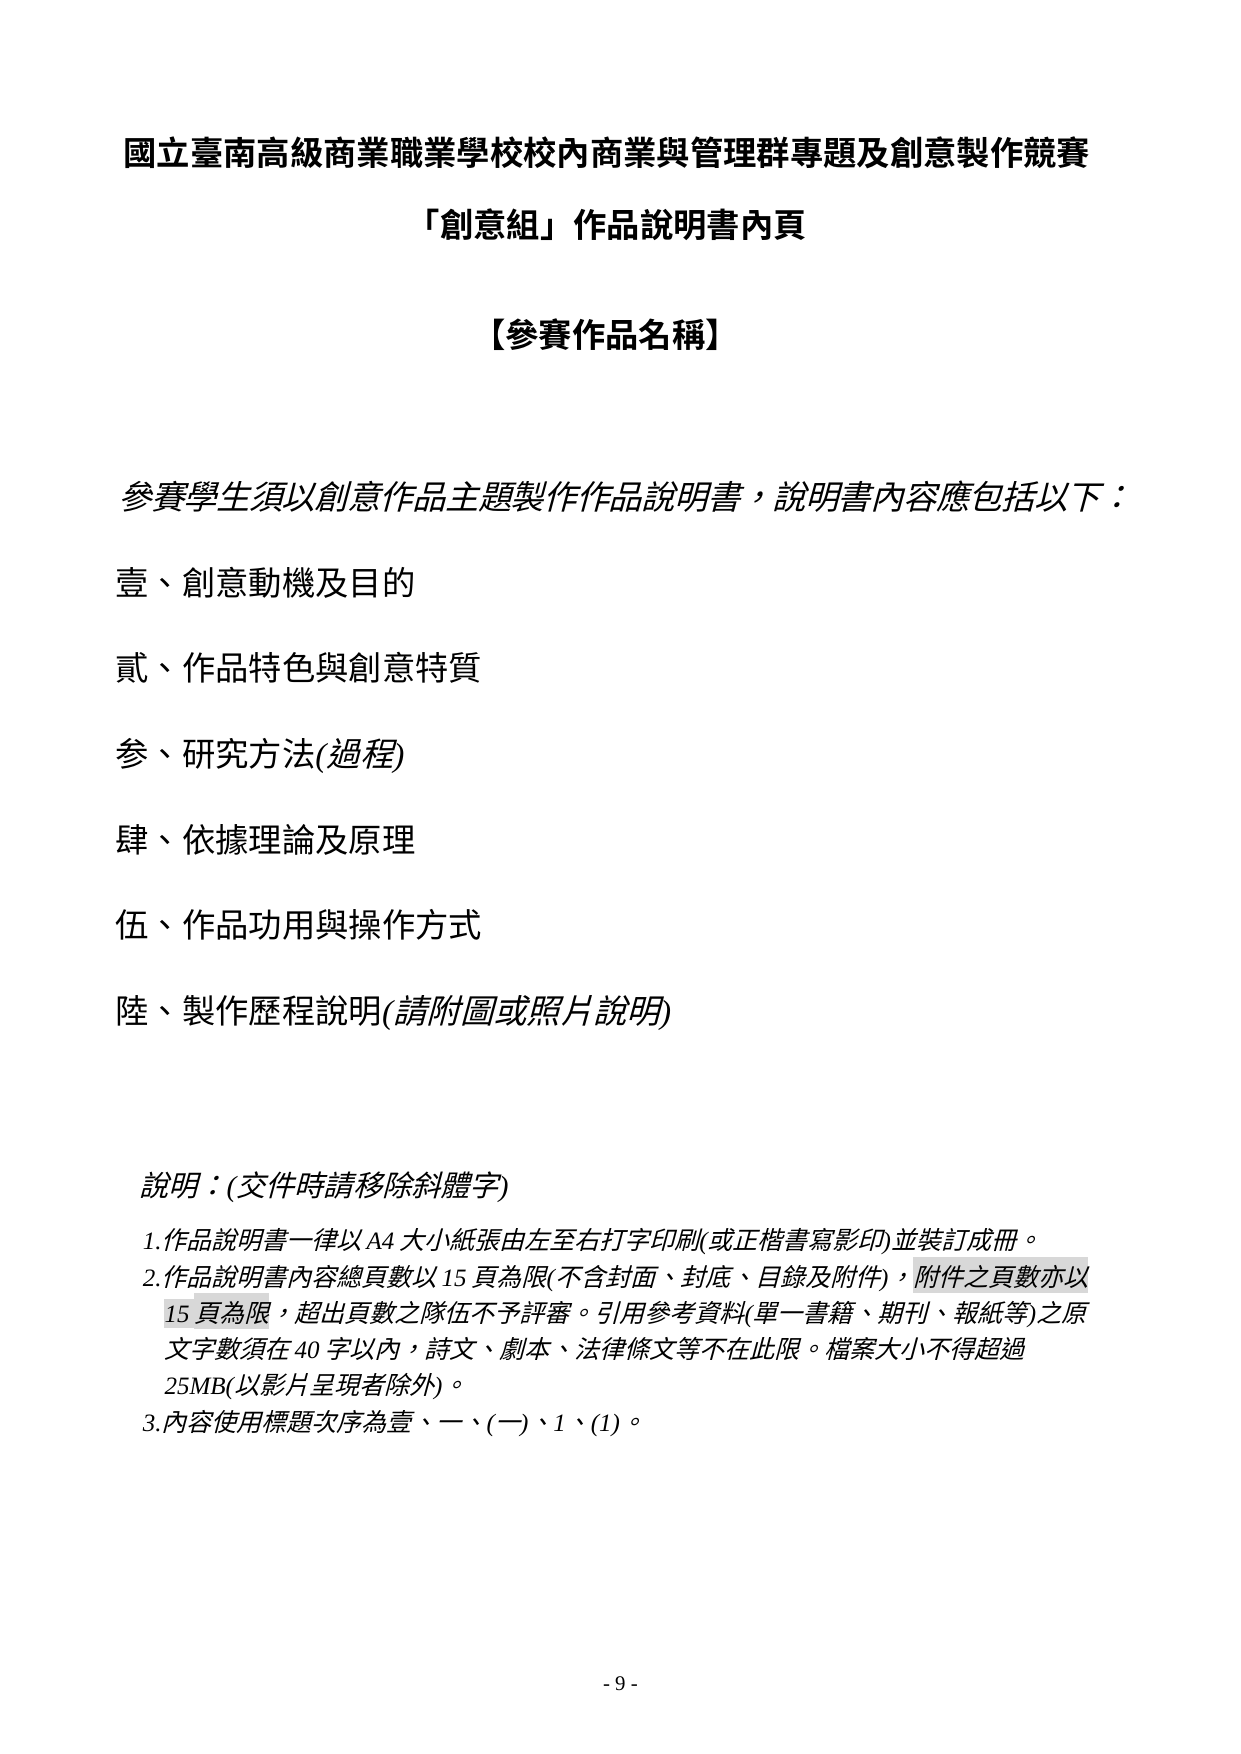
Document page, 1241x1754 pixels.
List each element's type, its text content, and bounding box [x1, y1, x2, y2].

text 「創意組」作品說明書內頁 [118, 199, 1095, 247]
text 參賽學生須以創意作品主題製作作品說明書，說明書內容應包括以下： [118, 471, 1137, 519]
text 壹、創意動機及目的 [115, 556, 1093, 604]
text 2.作品說明書內容總頁數以15頁為限(不含封面、封底、目錄及附件)，附件之頁數亦以15頁為限，超出頁數之隊伍不予評審。引用參考資料(單一書籍、期刊、報紙等)之原文字數須在40字以內，詩文、劇本、法律條文等不在此限。檔案大小不得超過25MB(以影片呈現者除外)。 [143, 1257, 1104, 1402]
text 3.內容使用標題次序為壹、一、(一)、1、(1)。 [143, 1402, 1093, 1438]
text 陸、製作歷程說明(請附圖或照片說明) [115, 985, 1093, 1033]
text 國立臺南高級商業職業學校校內商業與管理群專題及創意製作競賽 [118, 127, 1095, 175]
text 1.作品說明書一律以A4大小紙張由左至右打字印刷(或正楷書寫影印)並裝訂成冊。 [143, 1221, 1093, 1257]
text 肆、依據理論及原理 [115, 813, 1093, 862]
text 說明：(交件時請移除斜體字) [139, 1146, 1093, 1221]
text 参、研究方法(過程) [115, 728, 1093, 776]
text 伍、作品功用與操作方式 [115, 899, 1093, 947]
text 貳、作品特色與創意特質 [115, 642, 1093, 690]
text 【參賽作品名稱】 [118, 309, 1093, 357]
